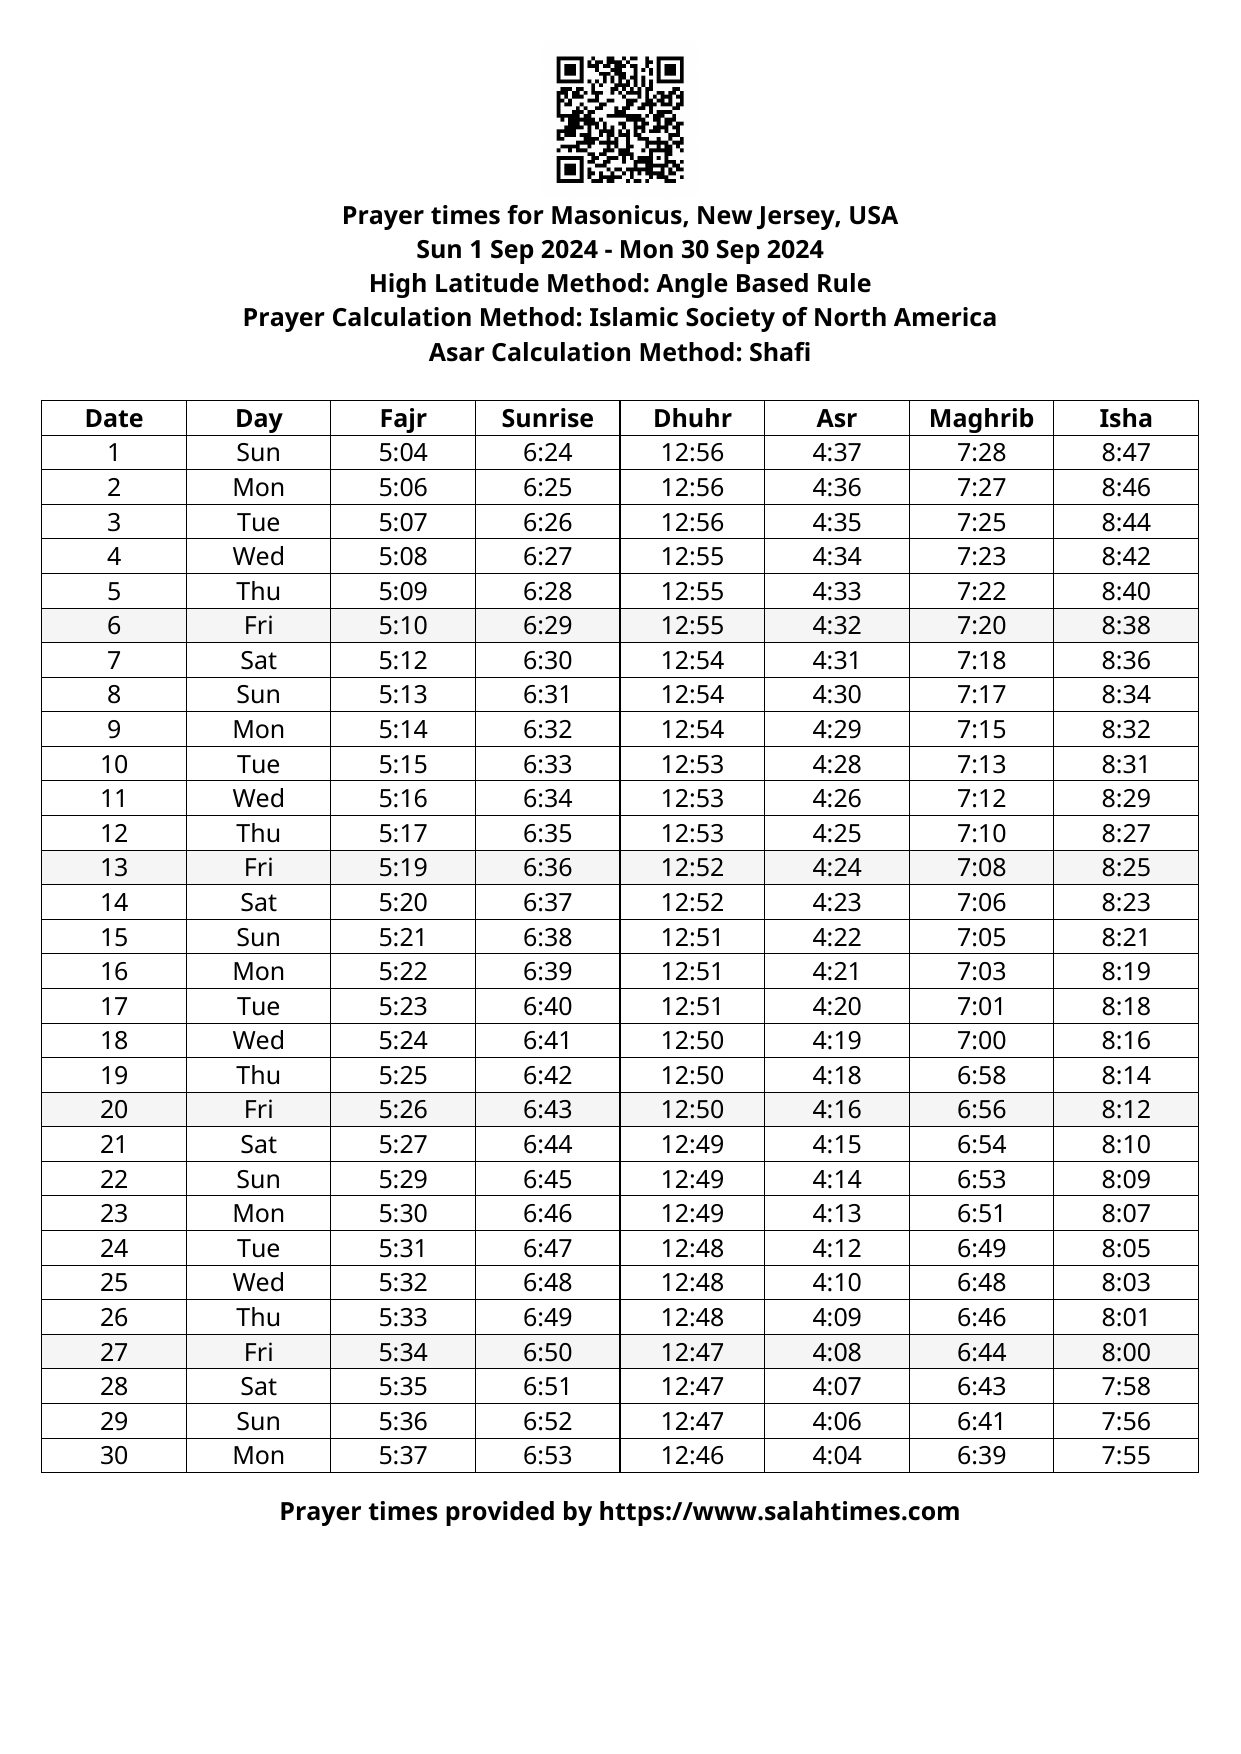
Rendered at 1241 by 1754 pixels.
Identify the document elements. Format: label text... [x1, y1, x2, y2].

table_cell Fri [187, 609, 330, 642]
table_cell 6:29 [476, 609, 619, 642]
table_cell 5:31 [331, 1231, 475, 1264]
table_cell 8:42 [1054, 539, 1198, 573]
table_cell 4:34 [765, 539, 909, 573]
table_cell 12:51 [621, 920, 764, 953]
table_cell 6:26 [476, 505, 619, 538]
table_cell 6:37 [476, 885, 619, 919]
table_cell 4:24 [765, 851, 909, 884]
table_cell Tue [187, 1231, 330, 1264]
table_cell 12:47 [621, 1335, 764, 1368]
table_cell 6:32 [476, 712, 619, 746]
table_cell 8:12 [1054, 1093, 1198, 1126]
table_cell 8:03 [1054, 1266, 1198, 1299]
table_cell 6:35 [476, 816, 619, 849]
table_cell 5:27 [331, 1127, 475, 1161]
table_cell 5:20 [331, 885, 475, 919]
table_cell Wed [187, 1266, 330, 1299]
table_cell 8:34 [1054, 678, 1198, 711]
text High Latitude Method: Angle Based Rule [42, 266, 1198, 300]
table_cell 12:49 [621, 1127, 764, 1161]
table_cell 5:24 [331, 1024, 475, 1057]
table_cell 5:29 [331, 1162, 475, 1195]
table_cell 23 [42, 1196, 186, 1230]
table_cell Thu [187, 816, 330, 849]
table_cell Sat [187, 1127, 330, 1161]
table_cell 15 [42, 920, 186, 953]
table_cell 7:56 [1054, 1404, 1198, 1437]
table_cell 4:09 [765, 1300, 909, 1334]
table_cell Sun [187, 1162, 330, 1195]
table_cell 4:23 [765, 885, 909, 919]
table_cell Mon [187, 712, 330, 746]
table_cell 8:44 [1054, 505, 1198, 538]
table_cell 6:45 [476, 1162, 619, 1195]
table_cell 4:32 [765, 609, 909, 642]
table_cell Sat [187, 643, 330, 677]
table_cell 8:32 [1054, 712, 1198, 746]
table_cell 5:15 [331, 747, 475, 780]
table_cell 5:19 [331, 851, 475, 884]
table_cell 5:21 [331, 920, 475, 953]
table_cell 7:22 [910, 574, 1053, 607]
table_cell 8:16 [1054, 1024, 1198, 1057]
table_cell 27 [42, 1335, 186, 1368]
table_cell 8:05 [1054, 1231, 1198, 1264]
table_cell Mon [187, 954, 330, 988]
table_cell Sun [187, 920, 330, 953]
table_cell 5:25 [331, 1058, 475, 1092]
table_cell 7:06 [910, 885, 1053, 919]
table_cell 29 [42, 1404, 186, 1437]
table_cell 6:24 [476, 436, 619, 469]
table_cell 4:15 [765, 1127, 909, 1161]
table_cell 24 [42, 1231, 186, 1264]
table_cell Sat [187, 1369, 330, 1403]
table_cell 8:07 [1054, 1196, 1198, 1230]
table_header Dhuhr [621, 401, 764, 434]
table_cell 12:55 [621, 609, 764, 642]
table_cell 5:04 [331, 436, 475, 469]
table_cell 7:03 [910, 954, 1053, 988]
table_cell 4:29 [765, 712, 909, 746]
table_cell 4:31 [765, 643, 909, 677]
table_cell 12:56 [621, 436, 764, 469]
table_cell 7:28 [910, 436, 1053, 469]
table_cell 4:18 [765, 1058, 909, 1092]
table_cell 12:54 [621, 678, 764, 711]
table_cell 8:10 [1054, 1127, 1198, 1161]
table_cell 6:27 [476, 539, 619, 573]
table_cell Mon [187, 1439, 330, 1472]
table_cell 6:49 [476, 1300, 619, 1334]
table_header Fajr [331, 401, 475, 434]
table_cell 22 [42, 1162, 186, 1195]
table_cell 8:27 [1054, 816, 1198, 849]
table_cell Thu [187, 574, 330, 607]
table_cell 6:39 [910, 1439, 1053, 1472]
table_cell 4 [42, 539, 186, 573]
table_cell Tue [187, 505, 330, 538]
table_cell 5:26 [331, 1093, 475, 1126]
table_cell 20 [42, 1093, 186, 1126]
text Sun 1 Sep 2024 - Mon 30 Sep 2024 [42, 232, 1198, 266]
table_cell 7:18 [910, 643, 1053, 677]
table_cell 5:07 [331, 505, 475, 538]
table_cell 8:40 [1054, 574, 1198, 607]
table_cell 6:39 [476, 954, 619, 988]
table_cell 6:58 [910, 1058, 1053, 1092]
table_cell 5:23 [331, 989, 475, 1022]
table_cell 4:14 [765, 1162, 909, 1195]
table_cell 30 [42, 1439, 186, 1472]
table_cell 5:22 [331, 954, 475, 988]
table_cell 6:54 [910, 1127, 1053, 1161]
table_cell Fri [187, 851, 330, 884]
table_cell 4:36 [765, 470, 909, 504]
table_cell 4:07 [765, 1369, 909, 1403]
table_cell 6:25 [476, 470, 619, 504]
table_cell 12:52 [621, 851, 764, 884]
table_cell 6:42 [476, 1058, 619, 1092]
table_cell 12:50 [621, 1024, 764, 1057]
table_cell Mon [187, 1196, 330, 1230]
table_cell 7:58 [1054, 1369, 1198, 1403]
table_cell Tue [187, 989, 330, 1022]
table_cell 4:35 [765, 505, 909, 538]
table_cell Wed [187, 539, 330, 573]
table_cell 5:13 [331, 678, 475, 711]
table_cell 7:17 [910, 678, 1053, 711]
picture [542, 41, 699, 198]
table_cell 4:25 [765, 816, 909, 849]
table_cell 4:21 [765, 954, 909, 988]
table_cell 12:53 [621, 747, 764, 780]
table_cell 7:08 [910, 851, 1053, 884]
table_cell 5:12 [331, 643, 475, 677]
table_header Isha [1054, 401, 1198, 434]
table_cell 6:44 [910, 1335, 1053, 1368]
table_cell 12:51 [621, 954, 764, 988]
table_cell Sun [187, 436, 330, 469]
table_cell 6:28 [476, 574, 619, 607]
text Asar Calculation Method: Shafi [42, 334, 1198, 368]
table_cell 4:37 [765, 436, 909, 469]
table_cell 6:34 [476, 781, 619, 815]
table_cell 6:53 [910, 1162, 1053, 1195]
table_cell 10 [42, 747, 186, 780]
table_cell 8:38 [1054, 609, 1198, 642]
table_cell Mon [187, 470, 330, 504]
table_cell 6:43 [476, 1093, 619, 1126]
table_cell 5:08 [331, 539, 475, 573]
table_cell 12:53 [621, 816, 764, 849]
table_cell 7:25 [910, 505, 1053, 538]
table_cell 5:17 [331, 816, 475, 849]
table_cell 6:30 [476, 643, 619, 677]
table_cell 12:49 [621, 1162, 764, 1195]
table_cell 5:36 [331, 1404, 475, 1437]
table_cell 7:10 [910, 816, 1053, 849]
table_cell 12:52 [621, 885, 764, 919]
table_cell 8:01 [1054, 1300, 1198, 1334]
table_cell 12:55 [621, 539, 764, 573]
table_cell 4:33 [765, 574, 909, 607]
table_cell 16 [42, 954, 186, 988]
table_cell 13 [42, 851, 186, 884]
table_cell 8:18 [1054, 989, 1198, 1022]
table_cell 6:52 [476, 1404, 619, 1437]
table_cell 7:00 [910, 1024, 1053, 1057]
table_cell 8:09 [1054, 1162, 1198, 1195]
table_cell 6:49 [910, 1231, 1053, 1264]
table_cell 6:51 [476, 1369, 619, 1403]
table_cell 6:50 [476, 1335, 619, 1368]
table_cell Fri [187, 1335, 330, 1368]
table_header Sunrise [476, 401, 619, 434]
table_cell 7:13 [910, 747, 1053, 780]
table_cell 19 [42, 1058, 186, 1092]
table_cell 6:51 [910, 1196, 1053, 1230]
table_cell 5:34 [331, 1335, 475, 1368]
table_cell 6:56 [910, 1093, 1053, 1126]
table_cell 12:50 [621, 1058, 764, 1092]
table_cell 12:56 [621, 505, 764, 538]
table_cell 5:37 [331, 1439, 475, 1472]
table_cell 26 [42, 1300, 186, 1334]
table_cell 8:23 [1054, 885, 1198, 919]
table_cell 12:55 [621, 574, 764, 607]
table_cell 3 [42, 505, 186, 538]
table_cell 4:19 [765, 1024, 909, 1057]
table_cell 8:19 [1054, 954, 1198, 988]
table_cell 4:16 [765, 1093, 909, 1126]
table_cell 6:44 [476, 1127, 619, 1161]
table_cell 6:36 [476, 851, 619, 884]
table_cell 4:04 [765, 1439, 909, 1472]
table_cell 6:43 [910, 1369, 1053, 1403]
table_header Asr [765, 401, 909, 434]
table_cell 6:48 [910, 1266, 1053, 1299]
text Prayer Calculation Method: Islamic Society of North America [42, 300, 1198, 334]
table_cell 8:47 [1054, 436, 1198, 469]
table_cell 6:38 [476, 920, 619, 953]
table_cell 14 [42, 885, 186, 919]
table_cell 12:49 [621, 1196, 764, 1230]
table_cell 6:46 [910, 1300, 1053, 1334]
table_cell 7:27 [910, 470, 1053, 504]
table_cell 12:48 [621, 1231, 764, 1264]
table_cell 6:41 [476, 1024, 619, 1057]
table_cell 25 [42, 1266, 186, 1299]
table_cell Fri [187, 1093, 330, 1126]
table_header Day [187, 401, 330, 434]
table_cell Sat [187, 885, 330, 919]
table_cell 12:48 [621, 1300, 764, 1334]
table_cell 4:30 [765, 678, 909, 711]
table_cell 5 [42, 574, 186, 607]
table_cell 5:16 [331, 781, 475, 815]
table_header Date [42, 401, 186, 434]
table_cell Wed [187, 781, 330, 815]
table_cell 8:14 [1054, 1058, 1198, 1092]
table_cell 12:46 [621, 1439, 764, 1472]
table_cell 6:41 [910, 1404, 1053, 1437]
table_cell 4:13 [765, 1196, 909, 1230]
table_cell 12:50 [621, 1093, 764, 1126]
text Prayer times provided by https://www.salahtimes.com [42, 1494, 1198, 1528]
table_cell 4:08 [765, 1335, 909, 1368]
table_cell 12:56 [621, 470, 764, 504]
table_cell 7:05 [910, 920, 1053, 953]
table_cell 7:12 [910, 781, 1053, 815]
table_cell 8:25 [1054, 851, 1198, 884]
table_cell 8 [42, 678, 186, 711]
table_cell 4:12 [765, 1231, 909, 1264]
table_cell 7:55 [1054, 1439, 1198, 1472]
table_cell 5:14 [331, 712, 475, 746]
table_cell 12:47 [621, 1369, 764, 1403]
table_cell 4:22 [765, 920, 909, 953]
table_cell 8:29 [1054, 781, 1198, 815]
table_cell 18 [42, 1024, 186, 1057]
table_cell Tue [187, 747, 330, 780]
table_cell 5:09 [331, 574, 475, 607]
table_cell 7:01 [910, 989, 1053, 1022]
table_cell 21 [42, 1127, 186, 1161]
table_cell 2 [42, 470, 186, 504]
table_cell 6:53 [476, 1439, 619, 1472]
table_cell 28 [42, 1369, 186, 1403]
table_cell 9 [42, 712, 186, 746]
table_cell 4:10 [765, 1266, 909, 1299]
table_cell 4:06 [765, 1404, 909, 1437]
table_cell Thu [187, 1058, 330, 1092]
table_cell 5:35 [331, 1369, 475, 1403]
table_cell 7:20 [910, 609, 1053, 642]
table_cell 4:26 [765, 781, 909, 815]
table_cell 12:47 [621, 1404, 764, 1437]
table_cell 5:06 [331, 470, 475, 504]
table_cell 6:47 [476, 1231, 619, 1264]
table_cell 6:40 [476, 989, 619, 1022]
text Prayer times for Masonicus, New Jersey, USA [42, 198, 1198, 232]
table_cell 8:31 [1054, 747, 1198, 780]
table_cell 5:10 [331, 609, 475, 642]
table_cell 6:31 [476, 678, 619, 711]
table_cell 8:21 [1054, 920, 1198, 953]
table_cell 11 [42, 781, 186, 815]
table_cell 5:32 [331, 1266, 475, 1299]
table_cell 6:46 [476, 1196, 619, 1230]
table_cell 6 [42, 609, 186, 642]
table_cell Sun [187, 1404, 330, 1437]
table_cell 12:54 [621, 643, 764, 677]
table_cell 8:00 [1054, 1335, 1198, 1368]
table_cell 8:36 [1054, 643, 1198, 677]
table_cell Thu [187, 1300, 330, 1334]
table_header Maghrib [910, 401, 1053, 434]
table_cell 7:15 [910, 712, 1053, 746]
table_cell 12:48 [621, 1266, 764, 1299]
table_cell 12:51 [621, 989, 764, 1022]
table_cell 12 [42, 816, 186, 849]
table_cell 4:20 [765, 989, 909, 1022]
table_cell 8:46 [1054, 470, 1198, 504]
table_cell 1 [42, 436, 186, 469]
table_cell Sun [187, 678, 330, 711]
table_cell 5:30 [331, 1196, 475, 1230]
table_cell 12:53 [621, 781, 764, 815]
table_cell 7:23 [910, 539, 1053, 573]
table_cell 7 [42, 643, 186, 677]
table_cell 5:33 [331, 1300, 475, 1334]
table_cell 6:48 [476, 1266, 619, 1299]
table_cell 6:33 [476, 747, 619, 780]
table_cell 4:28 [765, 747, 909, 780]
table_cell Wed [187, 1024, 330, 1057]
table_cell 17 [42, 989, 186, 1022]
table_cell 12:54 [621, 712, 764, 746]
